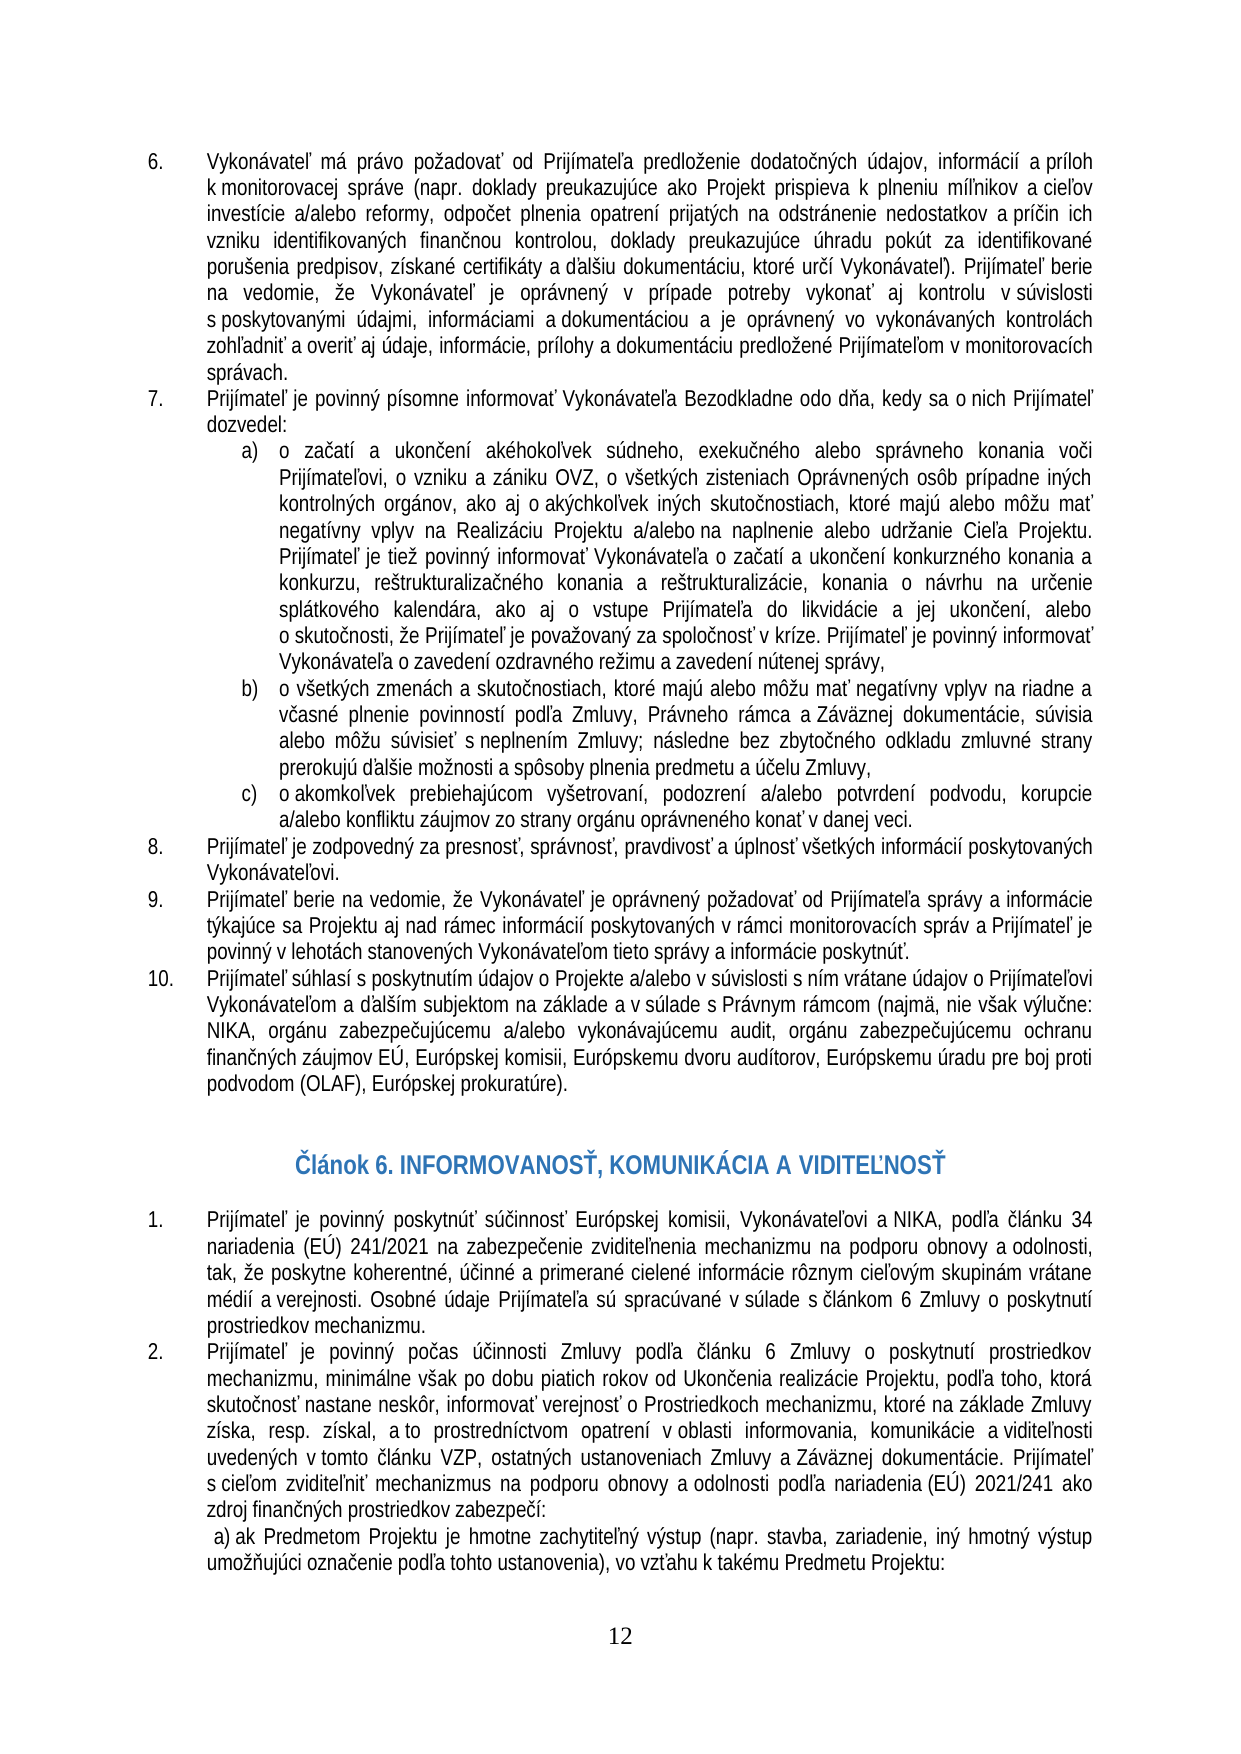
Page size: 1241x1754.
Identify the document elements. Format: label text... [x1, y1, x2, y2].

list Prijímateľ berie na vedomie, že Vykonávateľ je oprávnený požadovať od Prijímateľa správy a informácie týkajúce sa Projektu aj nad rámec informácií poskytovaných v rámci monitorovacích správ a Prijímateľ je povinný v lehotách stanovených Vykonávateľom tieto správy a informácie poskytnúť. [148, 886, 1093, 964]
list Prijímateľ je povinný písomne informovať Vykonávateľa Bezodkladne odo dňa, kedy sa o nich Prijímateľ dozvedel: [148, 385, 1093, 437]
list Prijímateľ je zodpovedný za presnosť, správnosť, pravdivosť a úplnosť všetkých informácií poskytovaných Vykonávateľovi. [148, 833, 1093, 886]
list o akomkoľvek prebiehajúcom vyšetrovaní, podozrení a/alebo potvrdení podvodu, korupcie a/alebo konfliktu záujmov zo strany orgánu oprávneného konať v danej veci. [241, 780, 1093, 833]
list Prijímateľ je povinný poskytnúť súčinnosť Európskej komisii, Vykonávateľovi a NIKA, podľa článku 34 nariadenia (EÚ) 241/2021 na zabezpečenie zviditeľnenia mechanizmu na podporu obnovy a odolnosti, tak, že poskytne koherentné, účinné a primerané cielené informácie rôznym cieľovým skupinám vrátane médií a verejnosti. Osobné údaje Prijímateľa sú spracúvané v súlade s článkom 6 Zmluvy o poskytnutí prostriedkov mechanizmu. [148, 1206, 1093, 1338]
list Prijímateľ súhlasí s poskytnutím údajov o Projekte a/alebo v súvislosti s ním vrátane údajov o Prijímateľovi Vykonávateľom a ďalším subjektom na základe a v súlade s Právnym rámcom (najmä, nie však výlučne: NIKA, orgánu zabezpečujúcemu a/alebo vykonávajúcemu audit, orgánu zabezpečujúcemu ochranu finančných záujmov EÚ, Európskej komisii, Európskemu dvoru audítorov, Európskemu úradu pre boj proti podvodom (OLAF), Európskej prokuratúre). [148, 964, 1093, 1096]
subtitle Článok 6. INFORMOVANOSŤ, KOMUNIKÁCIA A VIDITEĽNOSŤ [148, 1149, 1093, 1180]
list o začatí a ukončení akéhokoľvek súdneho, exekučného alebo správneho konania voči Prijímateľovi, o vzniku a zániku OVZ, o všetkých zisteniach Oprávnených osôb prípadne iných kontrolných orgánov, ako aj o akýchkoľvek iných skutočnostiach, ktoré majú alebo môžu mať negatívny vplyv na Realizáciu Projektu a/alebo na naplnenie alebo udržanie Cieľa Projektu. Prijímateľ je tiež povinný informovať Vykonávateľa o začatí a ukončení konkurzného konania a konkurzu, reštrukturalizačného konania a reštrukturalizácie, konania o návrhu na určenie splátkového kalendára, ako aj o vstupe Prijímateľa do likvidácie a jej ukončení, alebo o skutočnosti, že Prijímateľ je považovaný za spoločnosť v kríze. Prijímateľ je povinný informovať Vykonávateľa o zavedení ozdravného režimu a zavedení nútenej správy, [241, 437, 1093, 675]
list o všetkých zmenách a skutočnostiach, ktoré majú alebo môžu mať negatívny vplyv na riadne a včasné plnenie povinností podľa Zmluvy, Právneho rámca a Záväznej dokumentácie, súvisia alebo môžu súvisieť s neplnením Zmluvy; následne bez zbytočného odkladu zmluvné strany prerokujú ďalšie možnosti a spôsoby plnenia predmetu a účelu Zmluvy, [241, 675, 1093, 780]
list Vykonávateľ má právo požadovať od Prijímateľa predloženie dodatočných údajov, informácií a príloh k monitorovacej správe (napr. doklady preukazujúce ako Projekt prispieva k plneniu míľnikov a cieľov investície a/alebo reformy, odpočet plnenia opatrení prijatých na odstránenie nedostatkov a príčin ich vzniku identifikovaných finančnou kontrolou, doklady preukazujúce úhradu pokút za identifikované porušenia predpisov, získané certifikáty a ďalšiu dokumentáciu, ktoré určí Vykonávateľ). Prijímateľ berie na vedomie, že Vykonávateľ je oprávnený v prípade potreby vykonať aj kontrolu v súvislosti s poskytovanými údajmi, informáciami a dokumentáciou a je oprávnený vo vykonávaných kontrolách zohľadniť a overiť aj údaje, informácie, prílohy a dokumentáciu predložené Prijímateľom v monitorovacích správach. [148, 148, 1093, 385]
list ak Predmetom Projektu je hmotne zachytiteľný výstup (napr. stavba, zariadenie, iný hmotný výstup umožňujúci označenie podľa tohto ustanovenia), vo vzťahu k takému Predmetu Projektu: [207, 1523, 1093, 1575]
list Prijímateľ je povinný počas účinnosti Zmluvy podľa článku 6 Zmluvy o poskytnutí prostriedkov mechanizmu, minimálne však po dobu piatich rokov od Ukončenia realizácie Projektu, podľa toho, ktorá skutočnosť nastane neskôr, informovať verejnosť o Prostriedkoch mechanizmu, ktoré na základe Zmluvy získa, resp. získal, a to prostredníctvom opatrení v oblasti informovania, komunikácie a viditeľnosti uvedených v tomto článku VZP, ostatných ustanoveniach Zmluvy a Záväznej dokumentácie. Prijímateľ s cieľom zviditeľniť mechanizmus na podporu obnovy a odolnosti podľa nariadenia (EÚ) 2021/241 ako zdroj finančných prostriedkov zabezpečí: [148, 1338, 1093, 1523]
